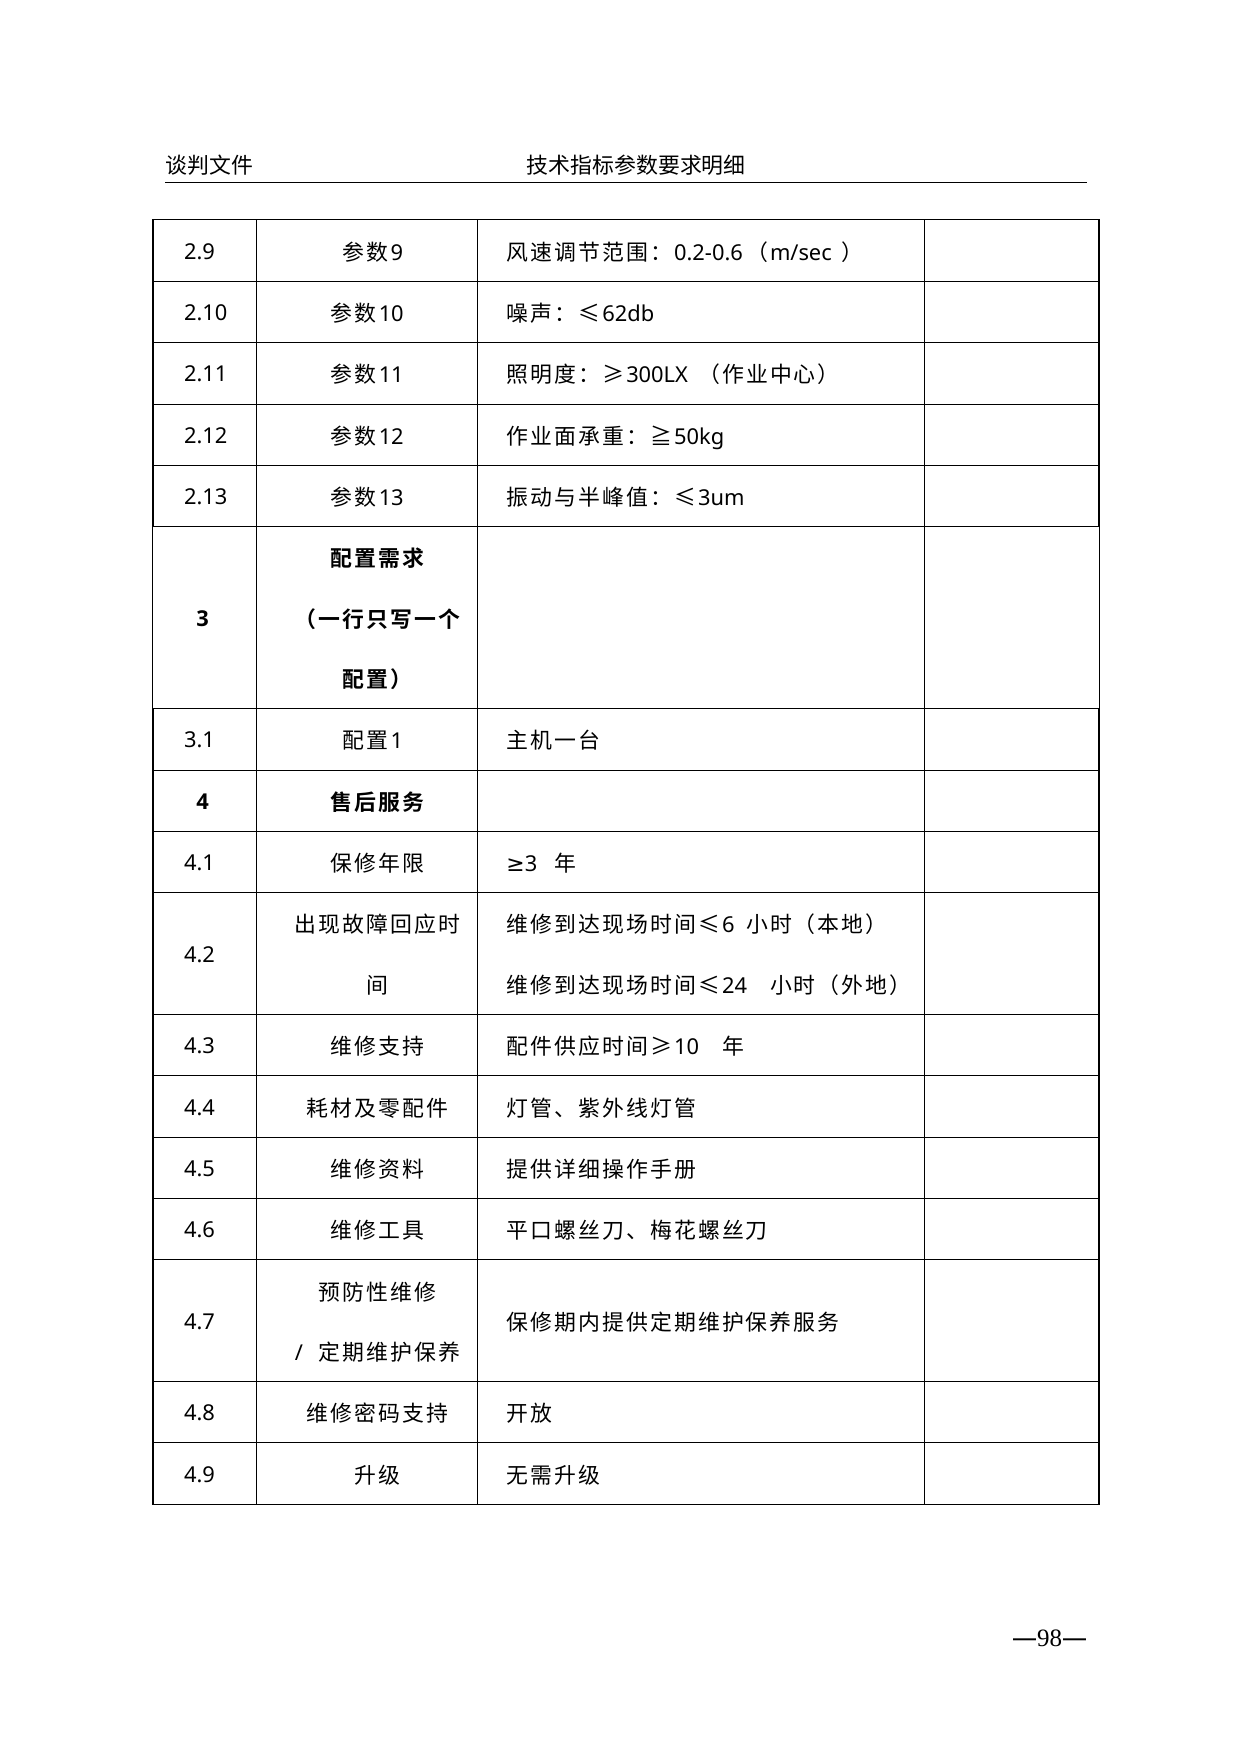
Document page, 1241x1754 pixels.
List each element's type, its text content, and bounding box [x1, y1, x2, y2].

table_cell 照明度：≥300LX（作业中心） [478, 343, 924, 403]
table_cell 3.1 [154, 709, 256, 769]
table_cell [925, 1076, 1098, 1137]
table_cell 4.9 [154, 1443, 256, 1504]
table_cell [925, 893, 1098, 1014]
table_cell 4.1 [154, 832, 256, 892]
table_cell 参数9 [257, 220, 477, 281]
table_cell [925, 1138, 1098, 1198]
table_cell 4.5 [154, 1138, 256, 1198]
table_cell [925, 1443, 1098, 1504]
table_cell 2.12 [154, 405, 256, 465]
table_cell 灯管、紫外线灯管 [478, 1076, 924, 1137]
table_cell [478, 771, 924, 831]
table_cell 参数12 [257, 405, 477, 465]
table_cell 保修年限 [257, 832, 477, 892]
table_cell 2.10 [154, 282, 256, 342]
table_cell [925, 220, 1098, 281]
table_cell [925, 466, 1098, 526]
table_cell 耗材及零配件 [257, 1076, 477, 1137]
table_cell 提供详细操作手册 [478, 1138, 924, 1198]
table_cell 预防性维修 /定期维护保养 [257, 1260, 477, 1381]
table_cell 振动与半峰值：≤3um [478, 466, 924, 526]
table_cell 2.13 [154, 466, 256, 526]
table_cell 4.3 [154, 1015, 256, 1075]
table_cell [925, 527, 1099, 708]
table_cell 4.4 [154, 1076, 256, 1137]
table_cell 升级 [257, 1443, 477, 1504]
table_cell 开放 [478, 1382, 924, 1442]
table_cell 售后服务 [257, 771, 477, 831]
table_cell [925, 405, 1098, 465]
table_cell [925, 832, 1098, 892]
table_cell 维修支持 [257, 1015, 477, 1075]
table_cell 维修工具 [257, 1199, 477, 1259]
table_cell 出现故障回应时间 [257, 893, 477, 1014]
table_cell 2.9 [154, 220, 256, 281]
table_cell [478, 527, 924, 708]
table_cell 维修资料 [257, 1138, 477, 1198]
table_cell [925, 1199, 1098, 1259]
table_cell 参数11 [257, 343, 477, 403]
table_cell 4.2 [154, 893, 256, 1014]
table_cell 3 [153, 527, 256, 708]
table_cell [925, 282, 1098, 342]
table_cell 噪声：≤62db [478, 282, 924, 342]
table_cell 配置需求 （一行只写一个配置） [257, 527, 477, 708]
table_cell ≥3年 [478, 832, 924, 892]
table_cell 4.6 [154, 1199, 256, 1259]
table_cell [925, 1015, 1098, 1075]
table_cell 作业面承重：≧50kg [478, 405, 924, 465]
table_cell 维修密码支持 [257, 1382, 477, 1442]
table_cell 配置1 [257, 709, 477, 769]
table_cell [925, 771, 1098, 831]
table_cell 风速调节范围：0.2-0.6（m/sec） [478, 220, 924, 281]
table_cell 4 [154, 771, 256, 831]
table_cell 4.7 [154, 1260, 256, 1381]
table_cell [925, 343, 1098, 403]
table_cell 维修到达现场时间≤6小时（本地） 维修到达现场时间≤24小时（外地） [478, 893, 924, 1014]
table_cell 无需升级 [478, 1443, 924, 1504]
table_cell 2.11 [154, 343, 256, 403]
table_cell [925, 1382, 1098, 1442]
table_cell 平口螺丝刀、梅花螺丝刀 [478, 1199, 924, 1259]
table_cell 参数10 [257, 282, 477, 342]
table_cell 配件供应时间≥10年 [478, 1015, 924, 1075]
table_cell [925, 1260, 1098, 1381]
table_cell 参数13 [257, 466, 477, 526]
table_cell 4.8 [154, 1382, 256, 1442]
table_cell [925, 709, 1098, 769]
table_cell 主机一台 [478, 709, 924, 769]
table_cell 保修期内提供定期维护保养服务 [478, 1260, 924, 1381]
